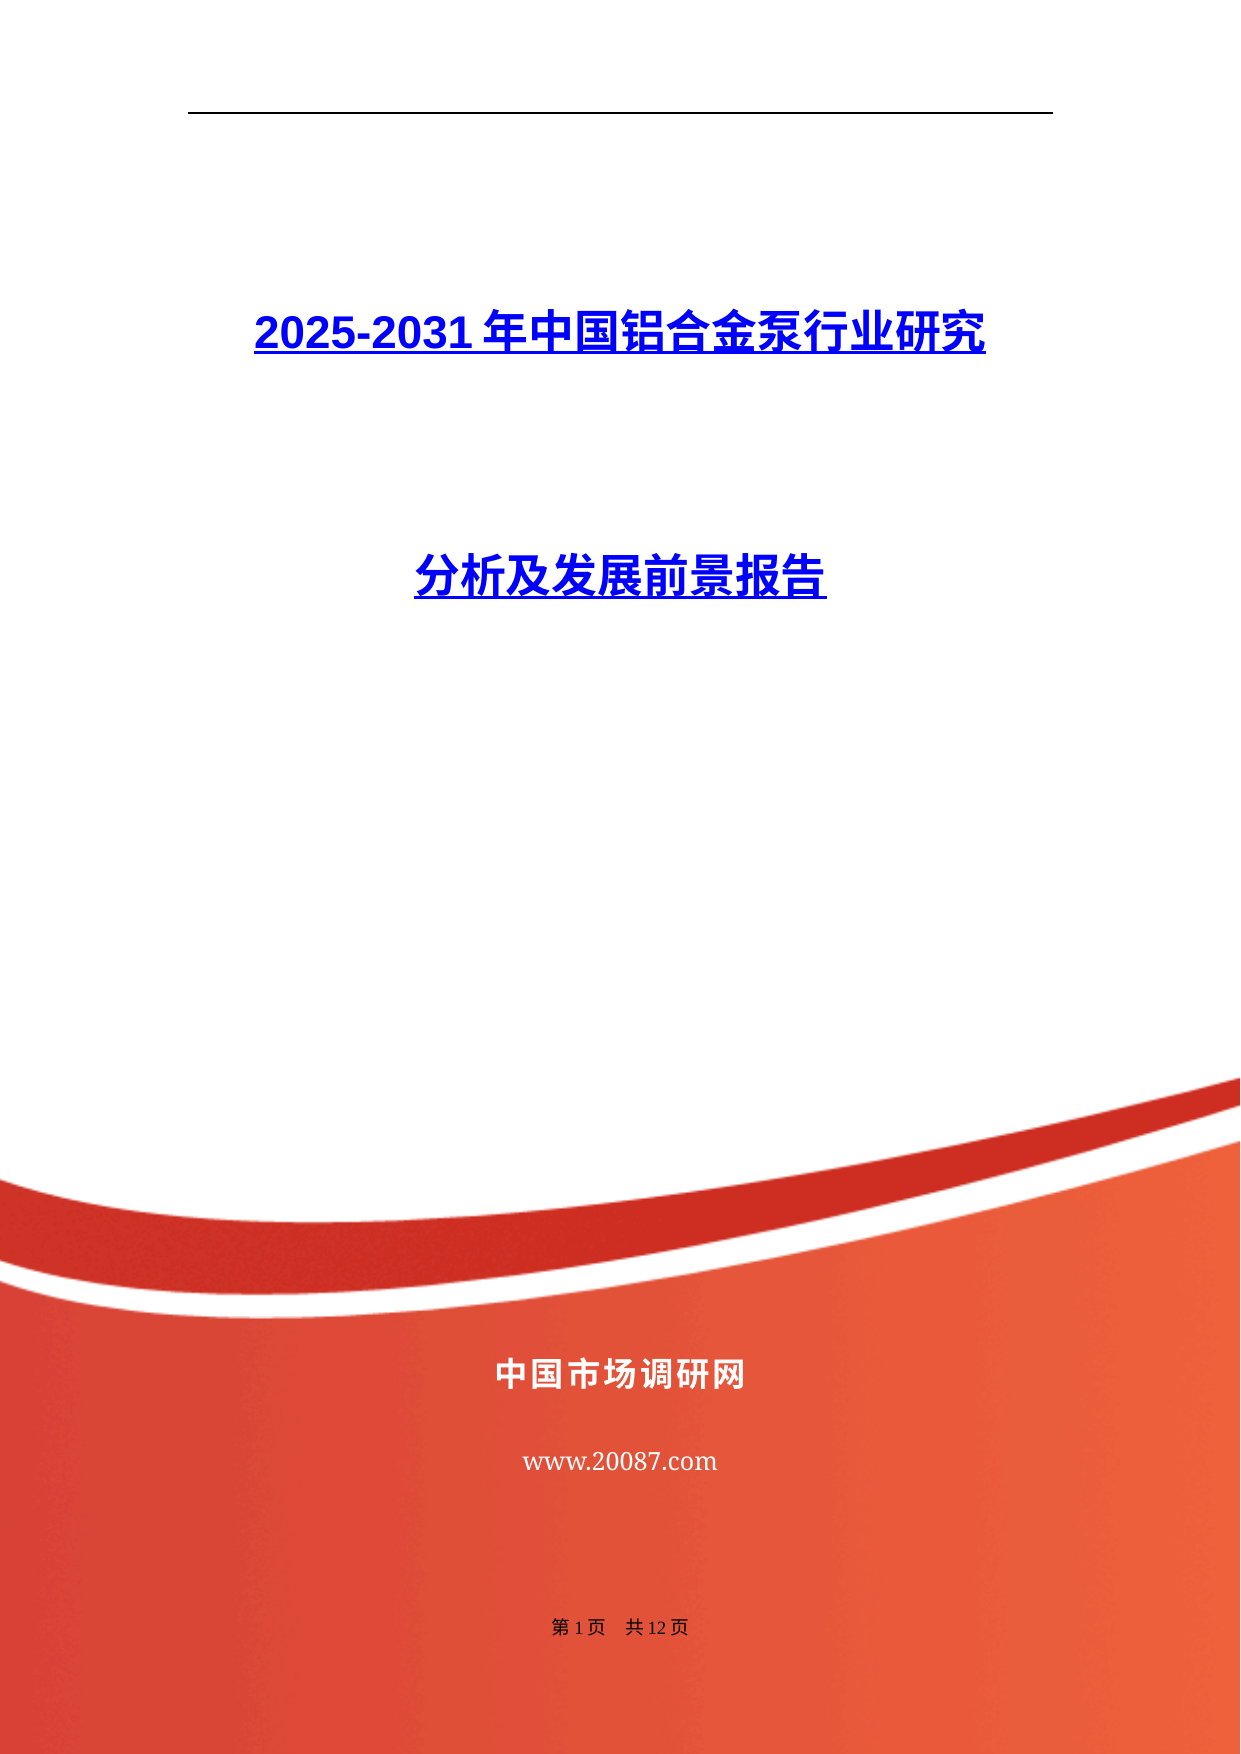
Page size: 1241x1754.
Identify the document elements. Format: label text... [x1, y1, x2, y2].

subtitle 中国市场调研网 [187, 1339, 1053, 1404]
text www.20087.com [187, 1428, 1053, 1493]
picture [0, 1006, 1241, 1754]
table_header 2025-2031年中国铝合金泵行业研究分析及发展前景报告 [188, 207, 1053, 773]
